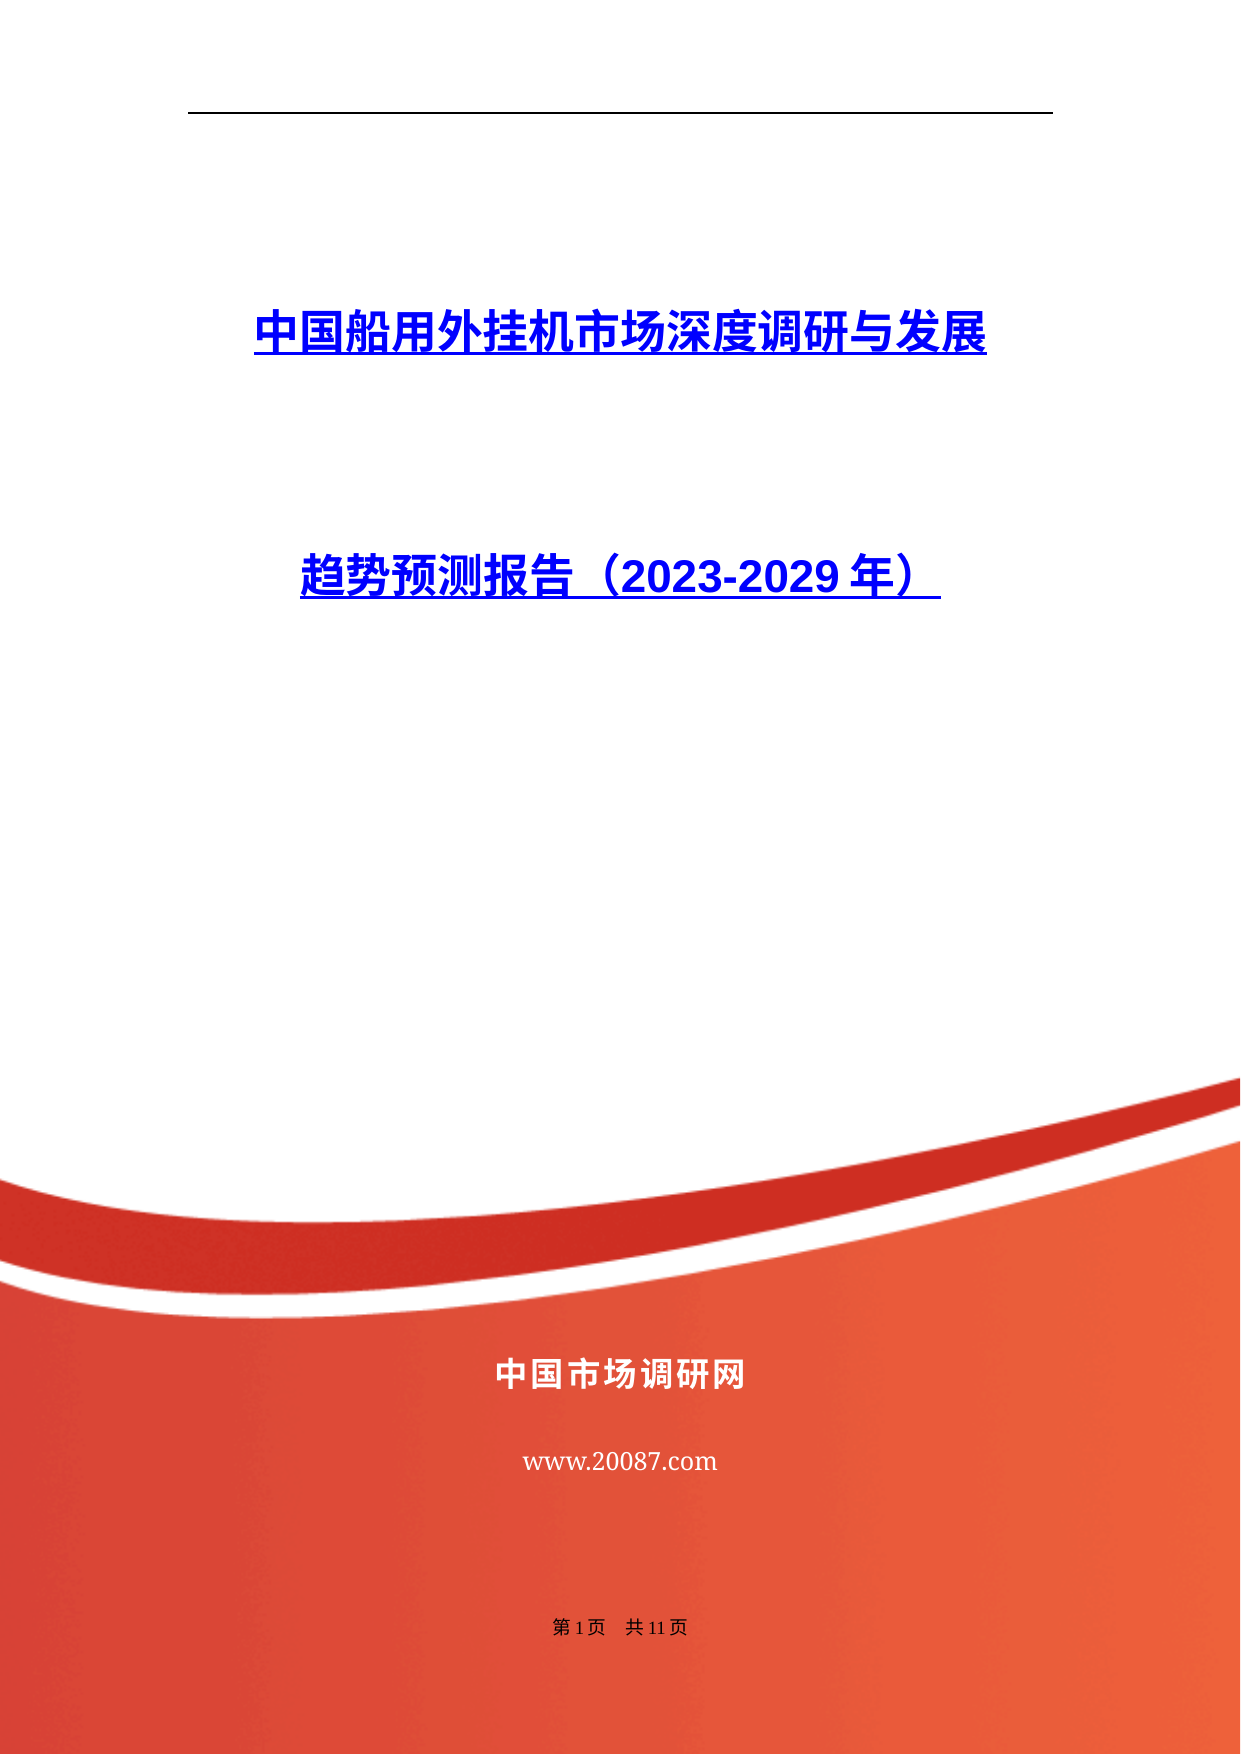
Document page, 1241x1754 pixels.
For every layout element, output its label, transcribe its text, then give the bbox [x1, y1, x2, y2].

picture [0, 1006, 1241, 1754]
subtitle 中国市场调研网 [187, 1339, 1053, 1404]
text www.20087.com [187, 1428, 1053, 1493]
table_header 中国船用外挂机市场深度调研与发展趋势预测报告（2023-2029年） [188, 207, 1053, 773]
